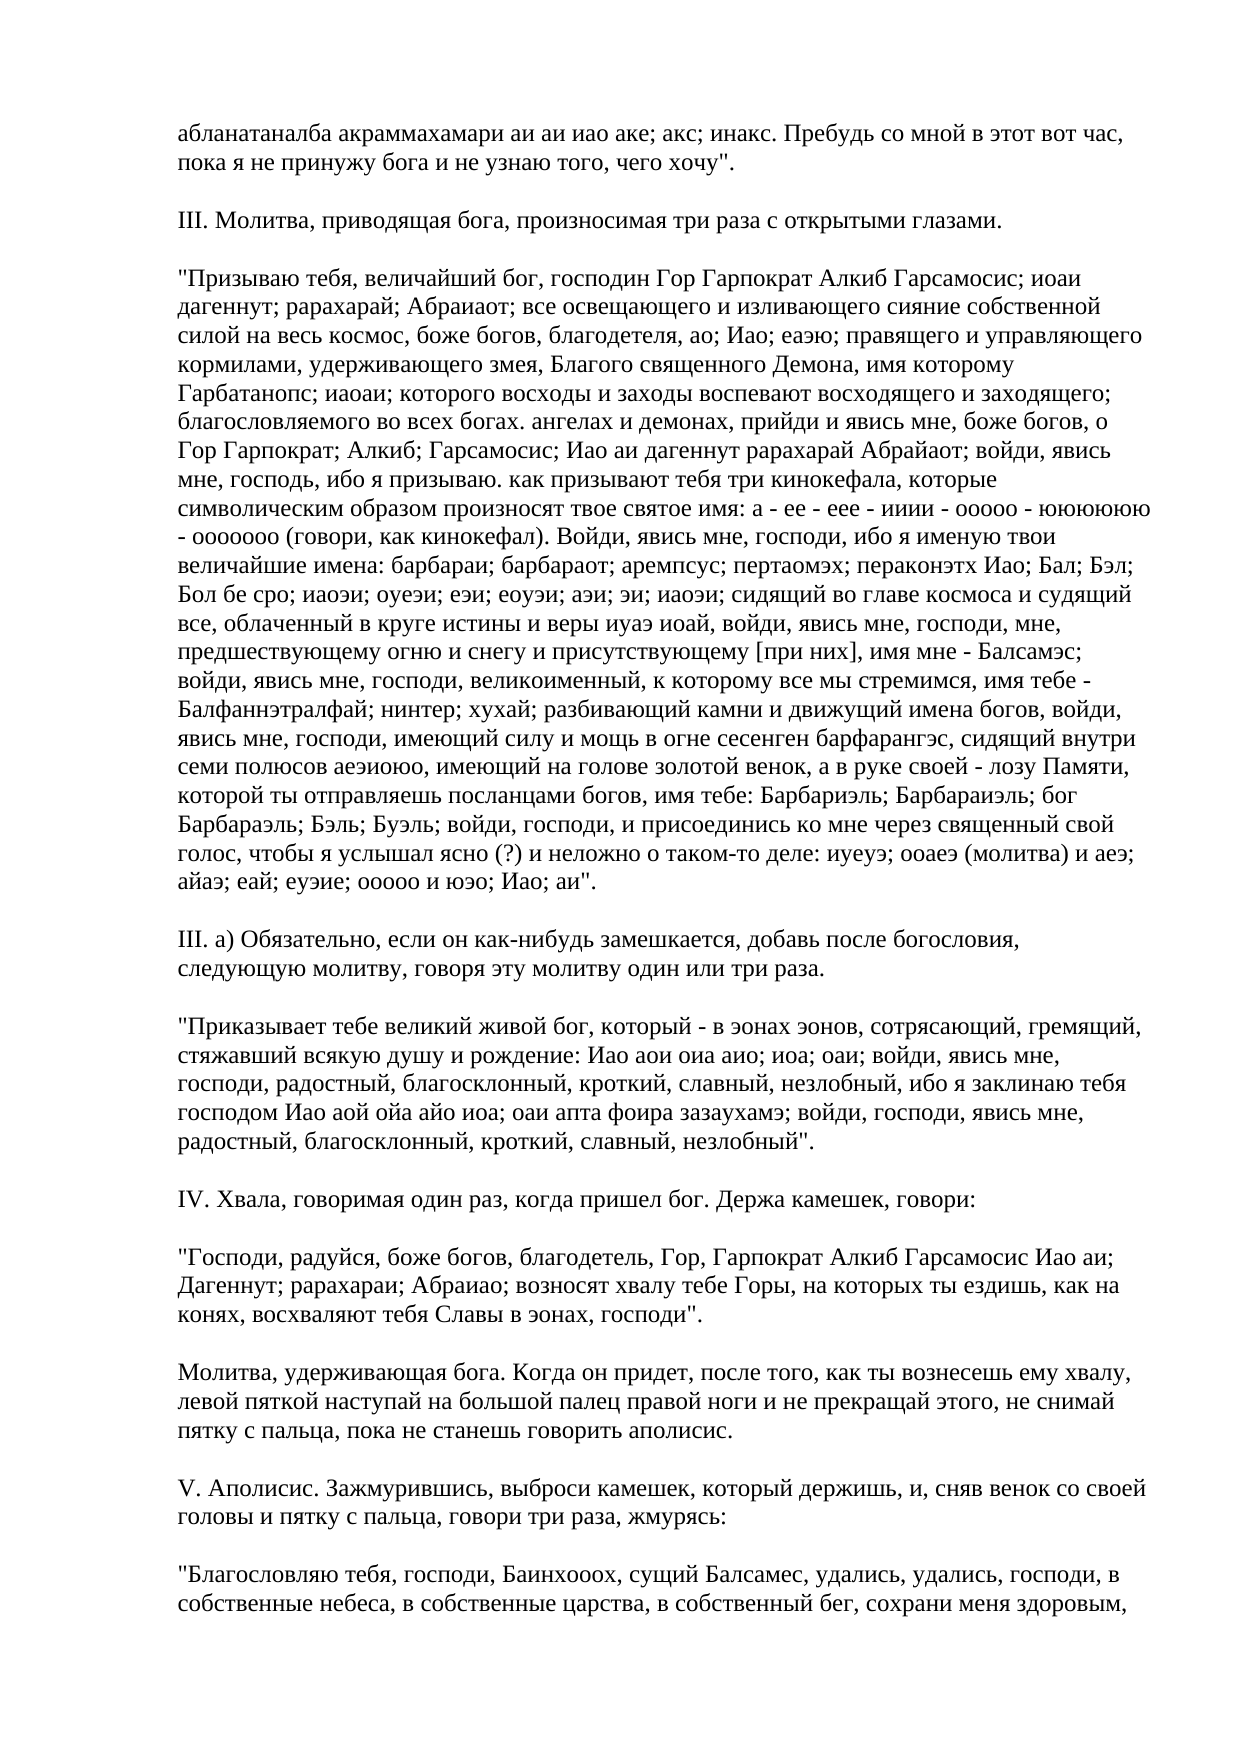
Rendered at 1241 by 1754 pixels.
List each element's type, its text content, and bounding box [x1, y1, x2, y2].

text "Господи, радуйся, боже богов, благодетель, Гор, Гарпократ Алкиб Гарсамосис Иао аи; Дагеннут; рарахараи; Абраиао; возносят хвалу тебе Горы, на которых ты ездишь, как на конях, восхваляют тебя Славы в эонах, господи". [177, 1242, 1152, 1328]
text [177, 1559, 1152, 1617]
text V. Аполисис. Зажмурившись, выброси камешек, который держишь, и, сняв венок со своей головы и пятку с пальца, говори три раза, жмурясь: [177, 1473, 1152, 1530]
text III. а) Обязательно, если он как-нибудь замешкается, добавь после богословия, следующую молитву, говоря эту молитву один или три раза. [177, 924, 1152, 982]
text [177, 118, 1152, 176]
text Молитва, удерживающая бога. Когда он придет, после того, как ты вознесешь ему хвалу, левой пяткой наступай на большой палец правой ноги и не прекращай этого, не снимай пятку с пальца, пока не станешь говорить аполисис. [177, 1357, 1152, 1443]
text III. Молитва, приводящая бога, произносимая три раза с открытыми глазами. [177, 205, 1152, 233]
text "Приказывает тебе великий живой бог, который - в эонах эонов, сотрясающий, гремящий, стяжавший всякую душу и рождение: Иао аои оиа аио; иоа; оаи; войди, явись мне, господи, радостный, благосклонный, кроткий, славный, незлобный, ибо я заклинаю тебя господом Иао аой ойа айо иоа; оаи апта фоира зазаухамэ; войди, господи, явись мне, радостный, благосклонный, кроткий, славный, незлобный". [177, 1011, 1152, 1155]
text IV. Хвала, говоримая один раз, когда пришел бог. Держа камешек, говори: [177, 1184, 1152, 1213]
text "Призываю тебя, величайший бог, господин Гор Гарпократ Алкиб Гарсамосис; иоаи дагеннут; рарахарай; Абраиаот; все освещающего и изливающего сияние собственной силой на весь космос, боже богов, благодетеля, ао; Иао; еаэю; правящего и управляющего кормилами, удерживающего змея, Благого священного Демона, имя которому Гарбатанопс; иаоаи; которого восходы и заходы воспевают восходящего и заходящего; благословляемого во всех богах. ангелах и демонах, прийди и явись мне, боже богов, о Гор Гарпократ; Алкиб; Гарсамосис; Иао аи дагеннут рарахарай Абрайаот; войди, явись мне, господь, ибо я призываю. как призывают тебя три кинокефала, которые символическим образом произносят твое святое имя: а - ее - еее - ииии - ооооо - юююююю - ооооооо (говори, как кинокефал). Войди, явись мне, господи, ибо я именую твои величайшие имена: барбараи; барбараот; аремпсус; пертаомэх; пераконэтх Иао; Бал; Бэл; Бол бе сро; иаоэи; оуеэи; еэи; еоуэи; аэи; эи; иаоэи; сидящий во главе космоса и судящий все, облаченный в круге истины и веры иуаэ иоай, войди, явись мне, господи, мне, предшествующему огню и снегу и присутствующему [при них], имя мне - Балсамэс; войди, явись мне, господи, великоименный, к которому все мы стремимся, имя тебе - Балфаннэтралфай; нинтер; хухай; разбивающий камни и движущий имена богов, войди, явись мне, господи, имеющий силу и мощь в огне сесенген барфарангэс, сидящий внутри семи полюсов аеэиоюо, имеющий на голове золотой венок, а в руке своей - лозу Памяти, которой ты отправляешь посланцами богов, имя тебе: Барбариэль; Барбараиэль; бог Барбараэль; Бэль; Буэль; войди, господи, и присоединись ко мне через священный свой голос, чтобы я услышал ясно (?) и неложно о таком-то деле: иуеуэ; ооаеэ (молитва) и аеэ; айаэ; еай; еуэие; ооооо и юэо; Иао; аи". [177, 263, 1152, 895]
